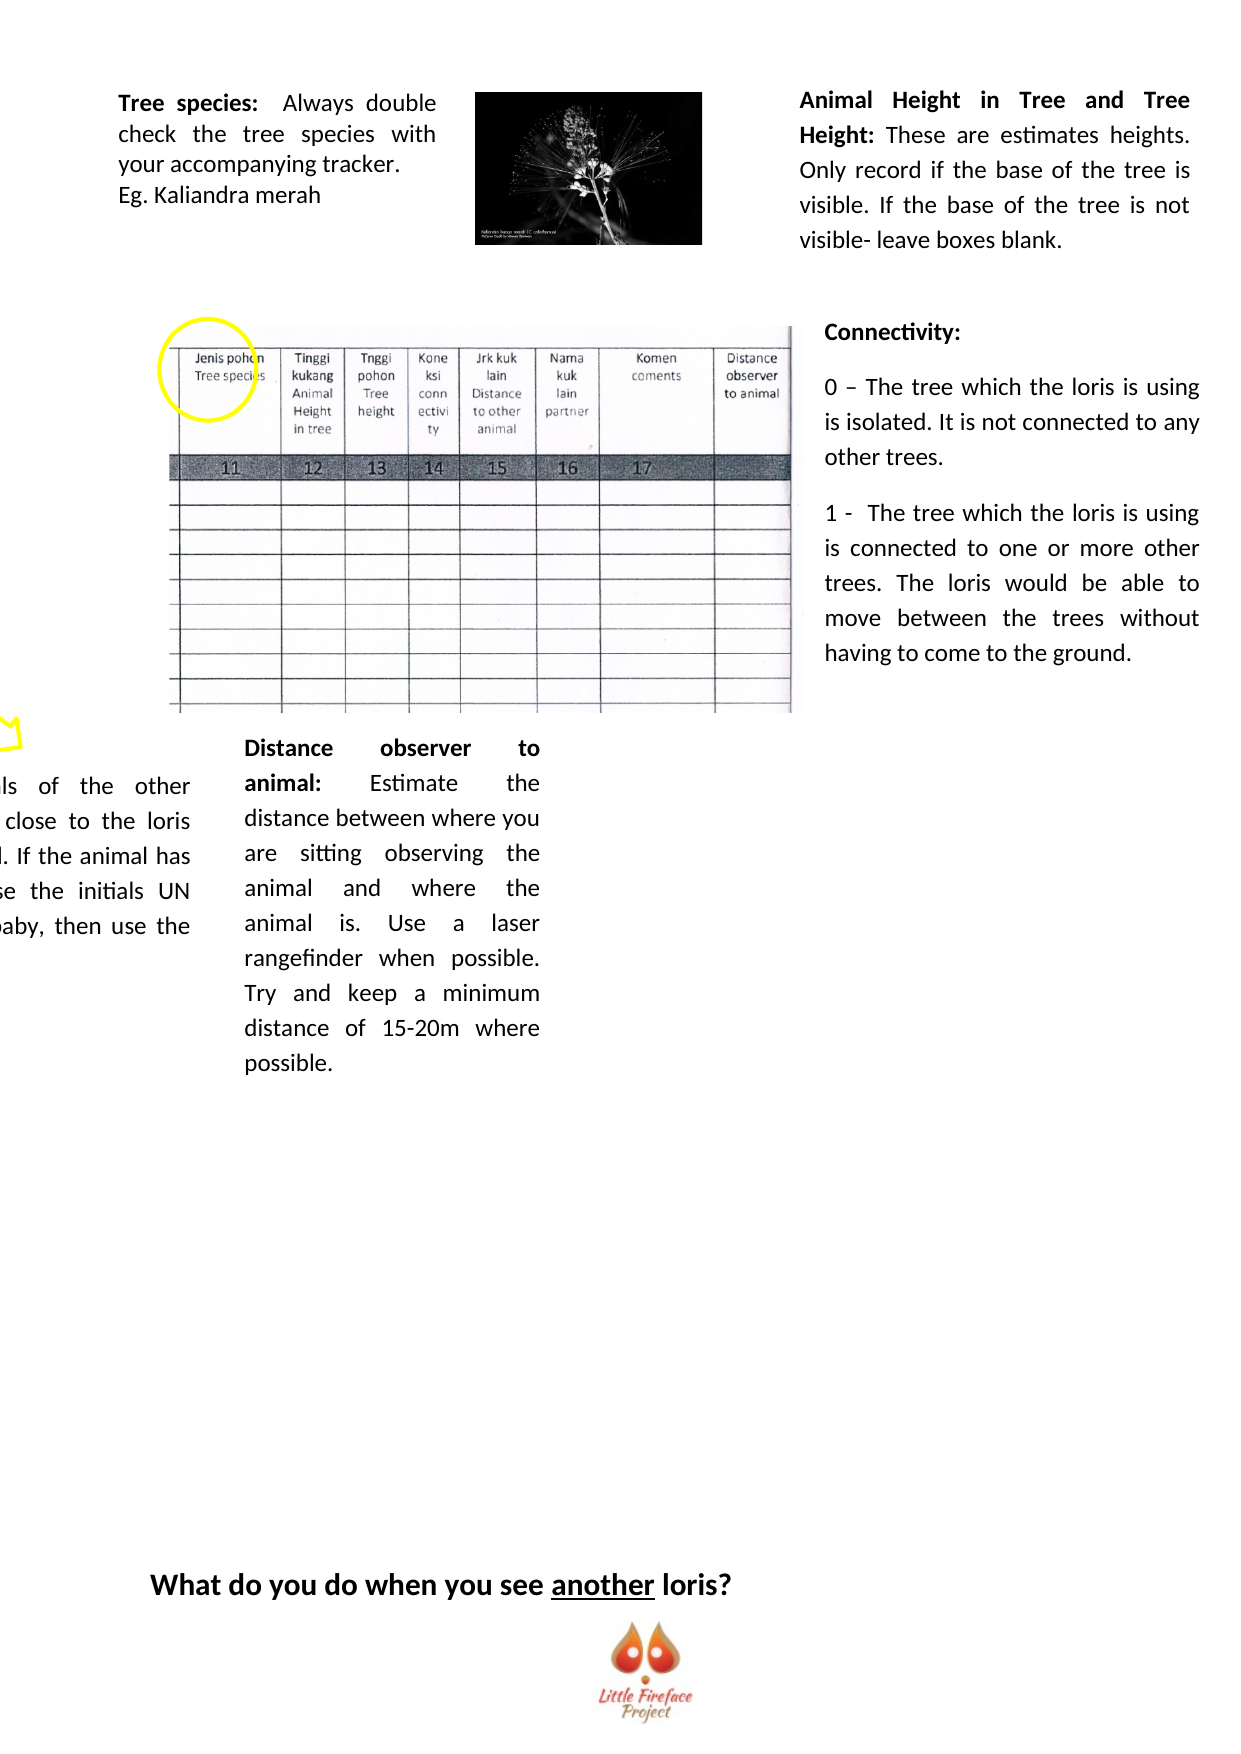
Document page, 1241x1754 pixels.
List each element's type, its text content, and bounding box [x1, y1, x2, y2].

picture [169, 326, 178, 334]
picture [592, 1620, 694, 1725]
picture [169, 326, 254, 418]
text What do you do when you see another loris? [150, 1566, 1090, 1604]
picture [169, 326, 804, 713]
